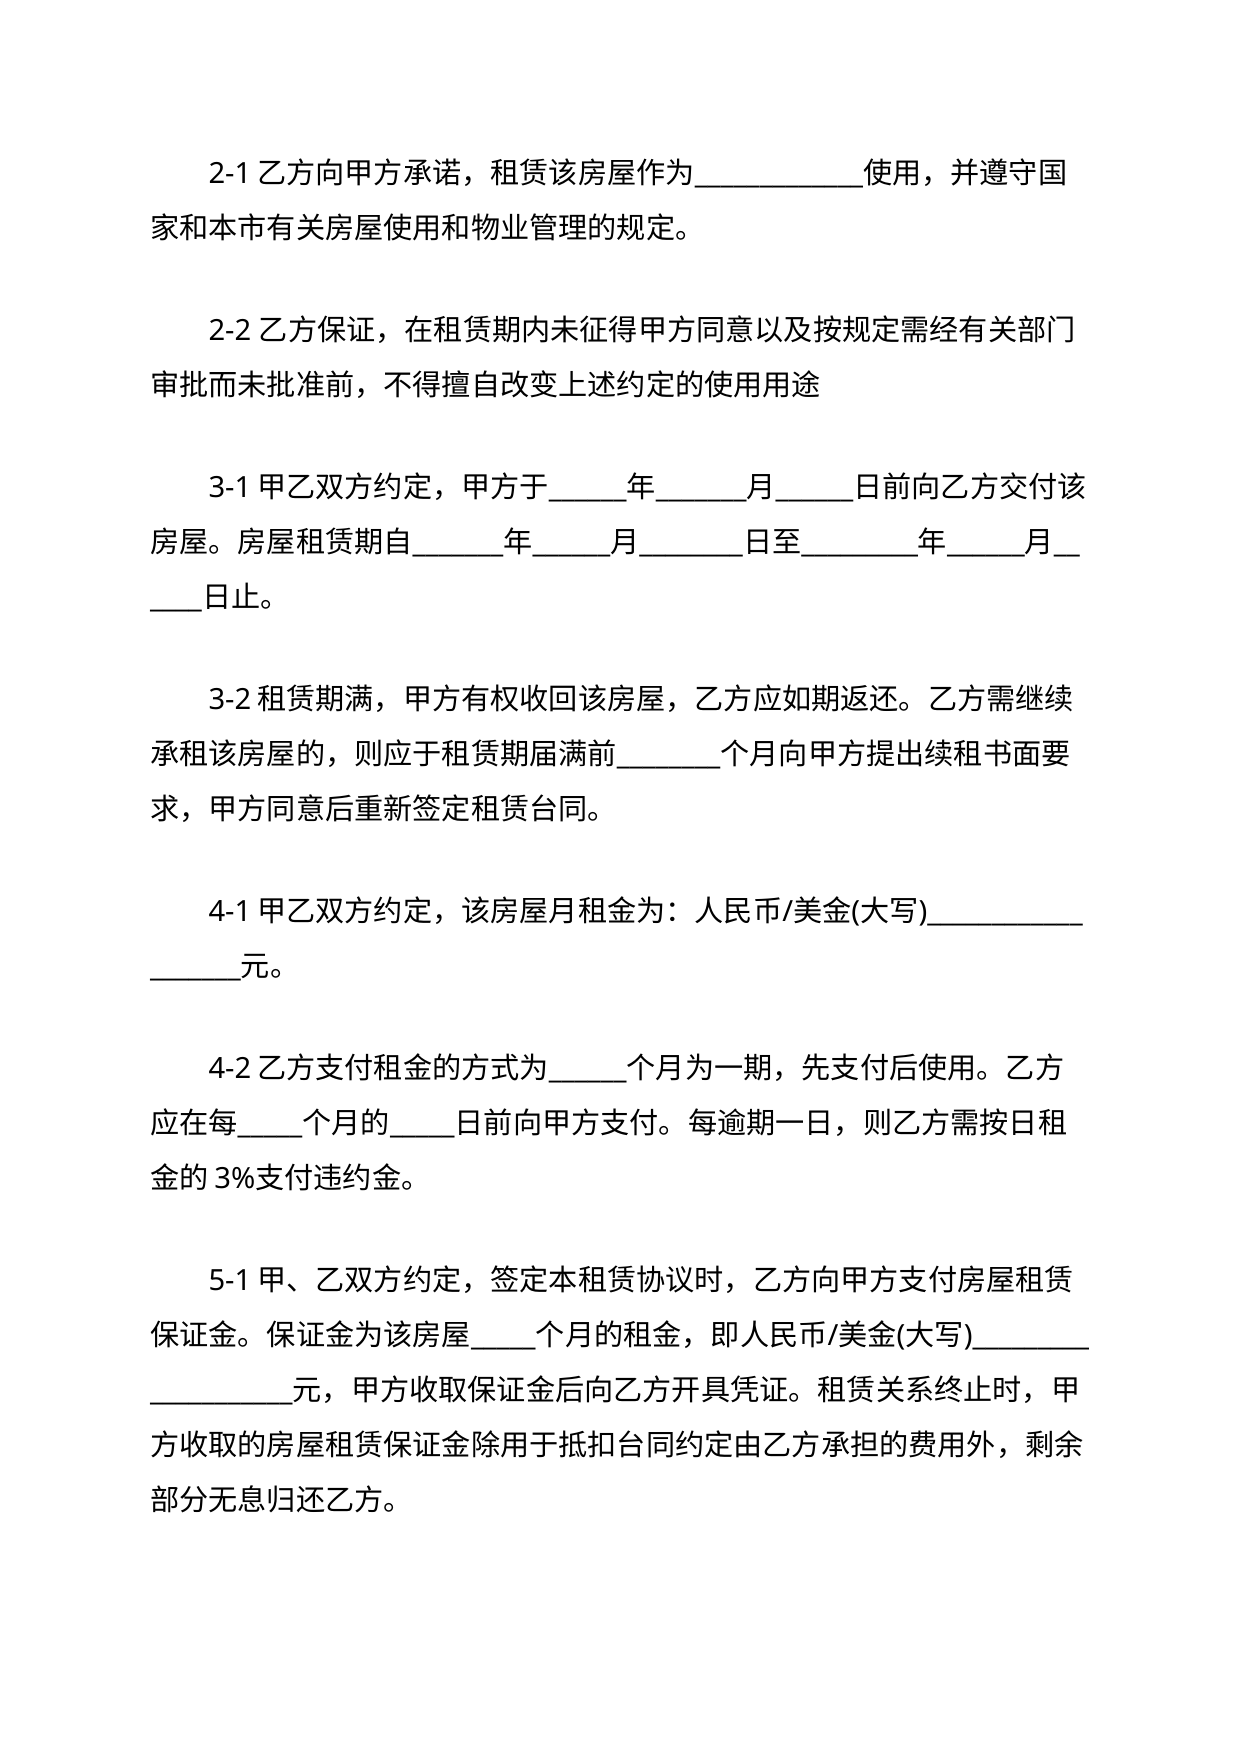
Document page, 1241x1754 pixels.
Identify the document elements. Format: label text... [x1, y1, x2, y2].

text 5-1甲、乙双方约定，签定本租赁协议时，乙方向甲方支付房屋租赁保证金。保证金为该房屋_____个月的租金，即人民币/美金(大写)____________________元，甲方收取保证金后向乙方开具凭证。租赁关系终止时，甲方收取的房屋租赁保证金除用于抵扣台同约定由乙方承担的费用外，剩余部分无息归还乙方。 [150, 1256, 1090, 1518]
text 2-1乙方向甲方承诺，租赁该房屋作为_____________使用，并遵守国家和本市有关房屋使用和物业管理的规定。 [150, 150, 1090, 247]
text 4-2乙方支付租金的方式为______个月为一期，先支付后使用。乙方应在每_____个月的_____日前向甲方支付。每逾期一日，则乙方需按日租金的3%支付违约金。 [150, 1044, 1090, 1197]
text 3-1甲乙双方约定，甲方于______年_______月______日前向乙方交付该房屋。房屋租赁期自_______年______月________日至_________年______月______日止。 [150, 463, 1090, 616]
text 3-2租赁期满，甲方有权收回该房屋，乙方应如期返还。乙方需继续承租该房屋的，则应于租赁期届满前________个月向甲方提出续租书面要求，甲方同意后重新签定租赁台同。 [150, 676, 1090, 828]
text 2-2 乙方保证，在租赁期内未征得甲方同意以及按规定需经有关部门审批而未批准前，不得擅自改变上述约定的使用用途 [150, 307, 1090, 404]
text 4-1甲乙双方约定，该房屋月租金为：人民币/美金(大写)___________________元。 [150, 887, 1090, 985]
